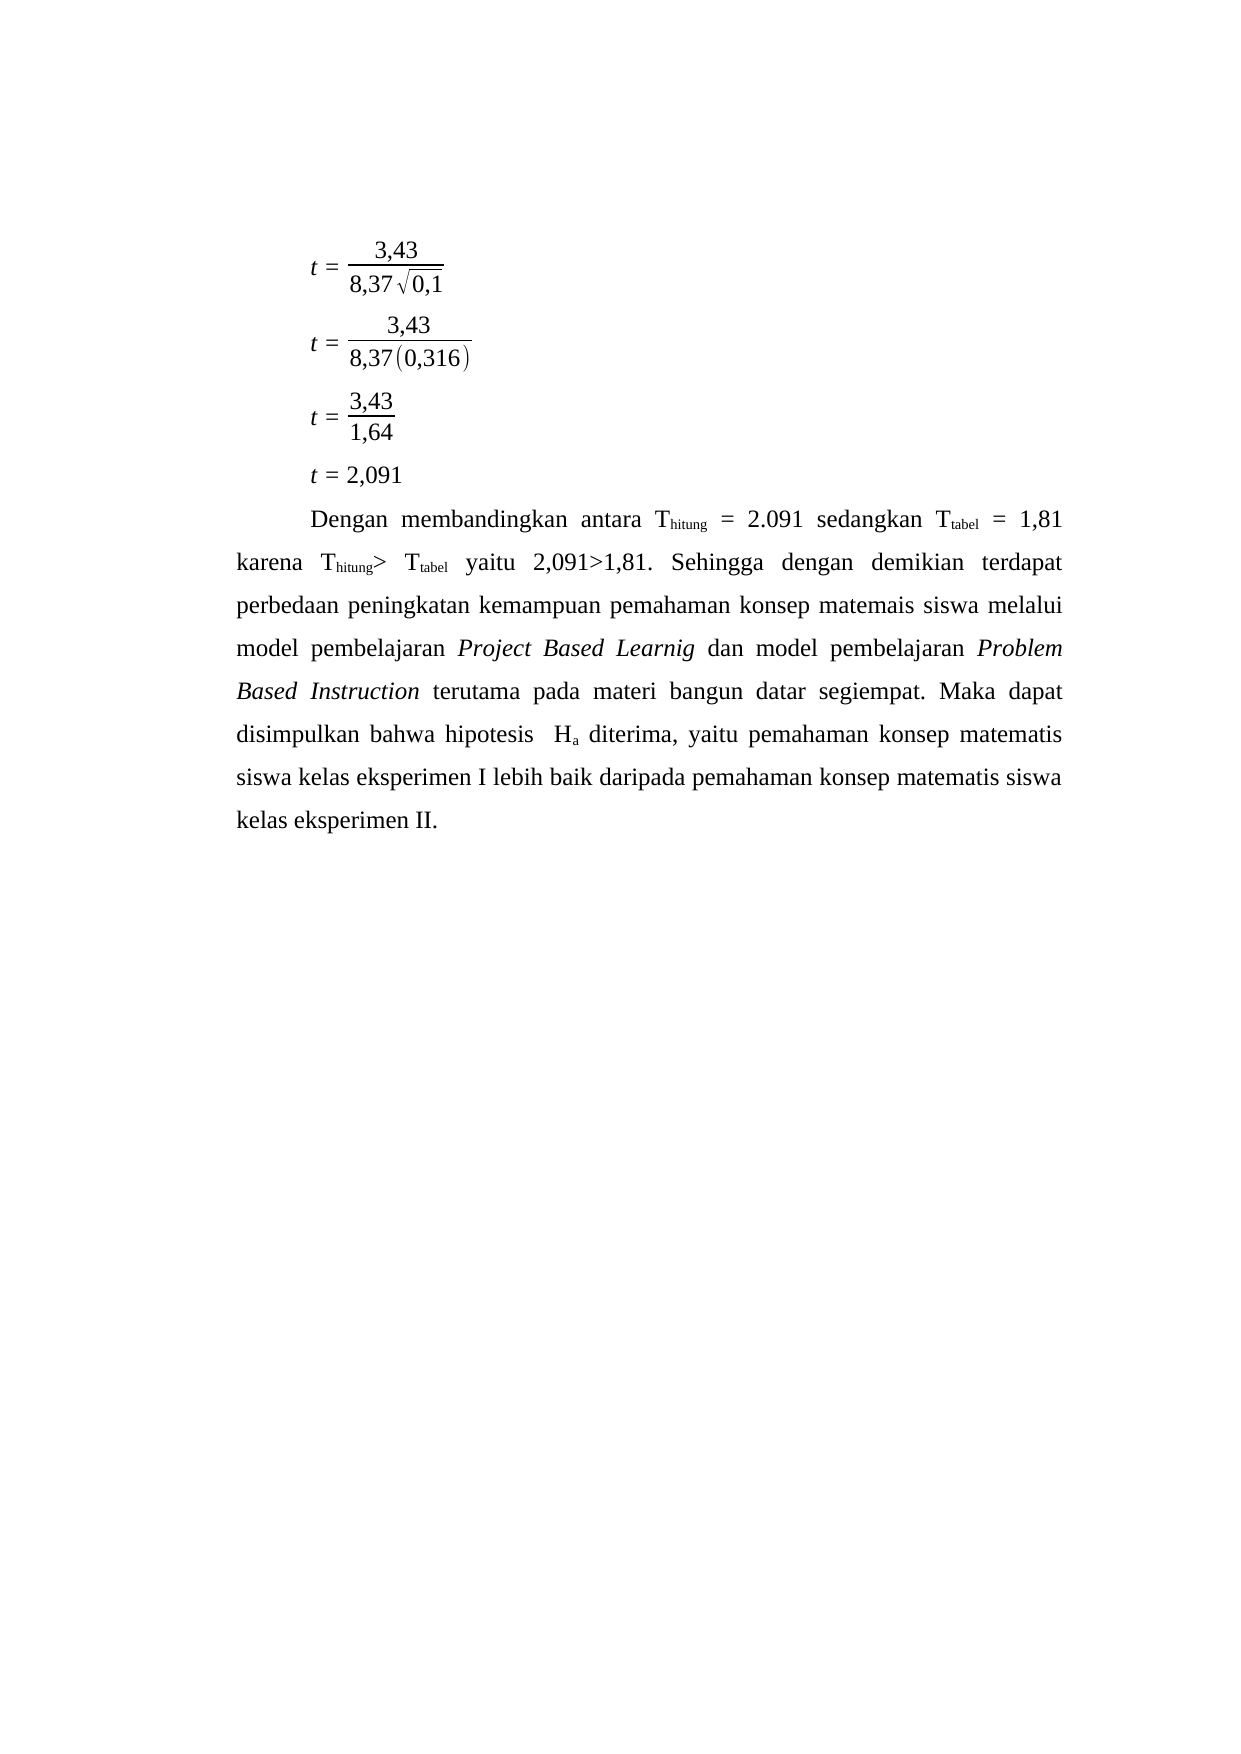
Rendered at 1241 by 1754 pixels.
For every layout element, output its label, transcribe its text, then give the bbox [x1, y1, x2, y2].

text t = [236, 312, 1063, 373]
text t = 2,091 [236, 461, 1063, 489]
text t = [236, 236, 1063, 297]
text Dengan membandingkan antara Thitung = 2.091 sedangkan Ttabel = 1,81 karena Thitung> Ttabel yaitu 2,091>1,81. Sehingga dengan demikian terdapat perbedaan peningkatan kemampuan pemahaman konsep matemais siswa melalui model pembelajaran Project Based Learnig dan model pembelajaran Problem Based Instruction terutama pada materi bangun datar segiempat. Maka dapat disimpulkan bahwa hipotesis Ha diterima, yaitu pemahaman konsep matematis siswa kelas eksperimen I lebih baik daripada pemahaman konsep matematis siswa kelas eksperimen II. [236, 504, 1063, 834]
text t = [236, 387, 1063, 446]
